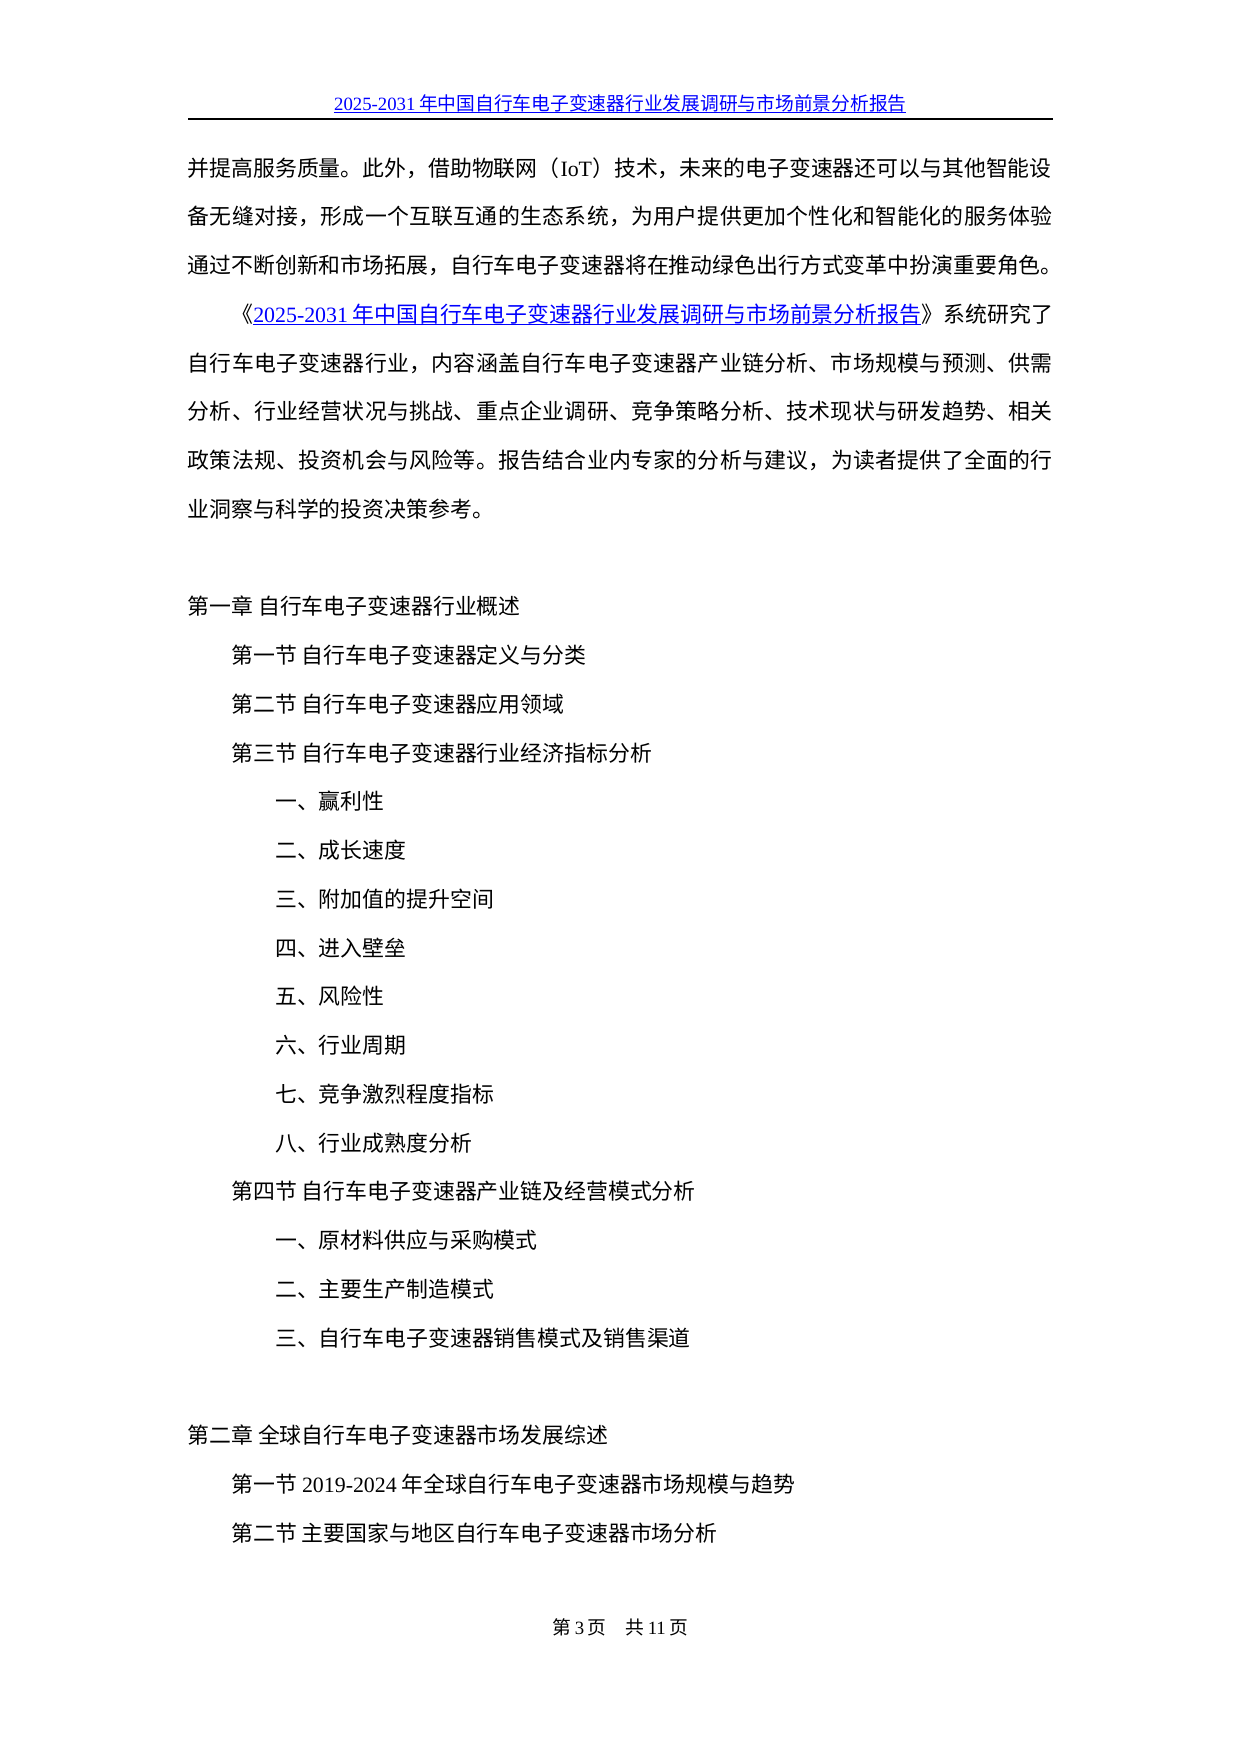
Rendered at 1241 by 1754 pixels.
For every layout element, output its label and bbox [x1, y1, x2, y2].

text [187, 150, 1053, 1548]
